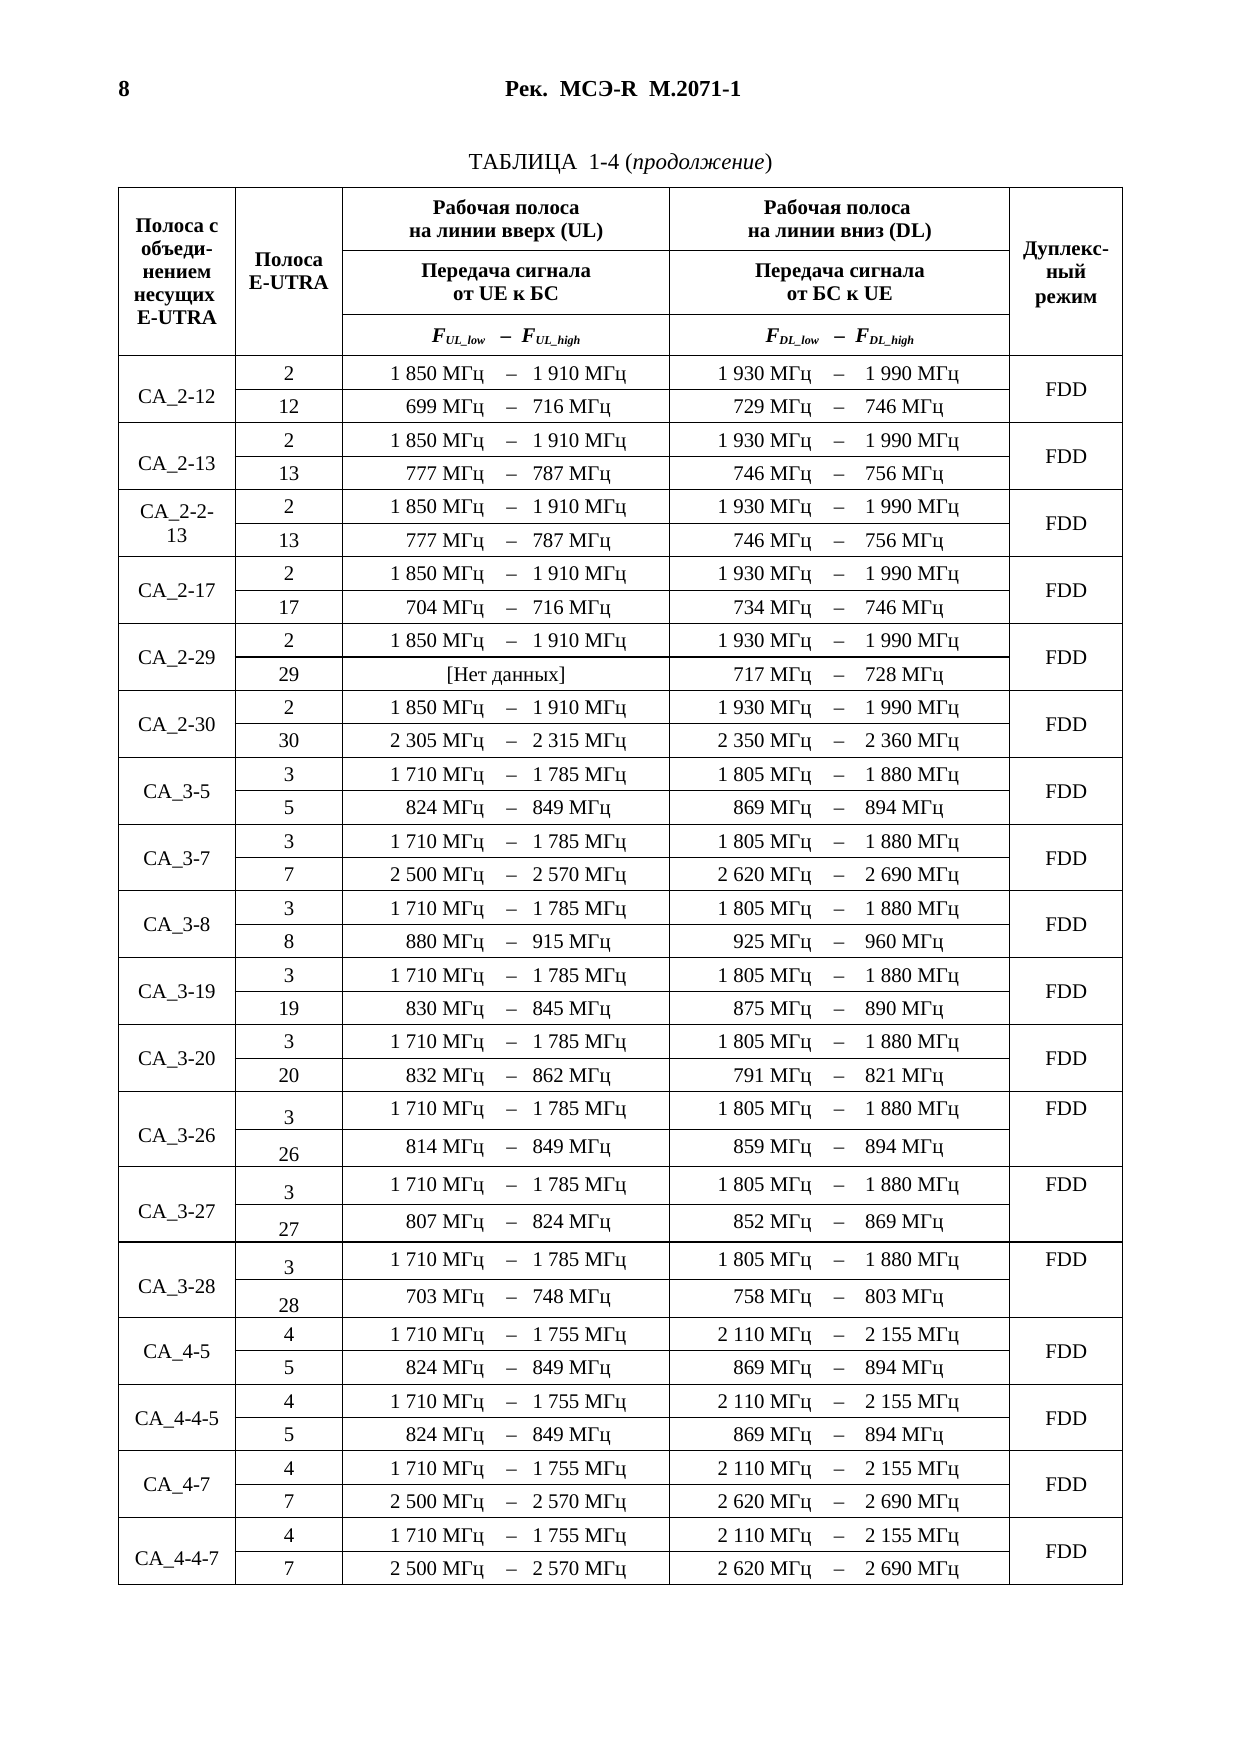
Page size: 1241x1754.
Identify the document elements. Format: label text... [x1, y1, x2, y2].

table_cell 5 [236, 1418, 342, 1450]
table_cell 746 МГц [854, 591, 1009, 623]
table_cell Передача сигнала от БС к UE [670, 251, 1009, 314]
table_cell 716 МГц [521, 390, 669, 422]
table_cell FDD [1010, 691, 1122, 757]
table_cell 746 МГц [670, 524, 822, 556]
table_cell 8 [236, 925, 342, 957]
table_cell 1 850 МГц [343, 490, 495, 523]
table_cell – [495, 1167, 521, 1204]
table_cell CA_4-4-5 [119, 1385, 235, 1450]
table_cell 1 930 МГц [670, 356, 822, 389]
table_cell – [495, 356, 521, 389]
table_cell FDD [1010, 356, 1122, 422]
table_cell 746 МГц [670, 457, 822, 489]
table_cell – [823, 1280, 854, 1317]
table_cell – [823, 457, 854, 489]
table_cell 1 850 МГц [343, 691, 495, 723]
table_cell FDD [1010, 423, 1122, 489]
table_cell – [823, 658, 854, 690]
table_cell 807 МГц [343, 1205, 495, 1241]
table_cell 1 755 МГц [521, 1451, 669, 1484]
table_cell – [823, 490, 854, 523]
table_cell 814 МГц [343, 1130, 495, 1166]
table_cell 1 755 МГц [521, 1318, 669, 1350]
table_cell 717 МГц [670, 658, 822, 690]
table_cell 746 МГц [854, 390, 1009, 422]
table_cell 1 880 МГц [854, 1025, 1009, 1058]
table_cell 3 [236, 958, 342, 991]
table_cell 849 МГц [521, 1418, 669, 1450]
table_cell – [495, 925, 521, 957]
table_cell 1 990 МГц [854, 356, 1009, 389]
table_cell FDD [1010, 1167, 1122, 1241]
table_cell 1 785 МГц [521, 1243, 669, 1279]
table_cell CA_4-4-7 [119, 1518, 235, 1584]
table_cell 787 МГц [521, 524, 669, 556]
table_cell CA_3-8 [119, 891, 235, 957]
table_cell 756 МГц [854, 457, 1009, 489]
table_cell – [823, 925, 854, 957]
table_cell – [495, 825, 521, 857]
table_cell 3 [236, 1243, 342, 1279]
table_cell 703 МГц [343, 1280, 495, 1317]
table_cell – [823, 356, 854, 389]
table_cell – [823, 691, 854, 723]
table_cell 832 МГц [343, 1059, 495, 1091]
table_cell CA_2-17 [119, 557, 235, 623]
table_cell – [495, 1552, 521, 1584]
table_cell 699 МГц [343, 390, 495, 422]
table_cell – [495, 390, 521, 422]
table_cell 2 350 МГц [670, 724, 822, 757]
table_cell 1 710 МГц [343, 1167, 495, 1204]
table_cell 2 [236, 423, 342, 456]
table_cell 1 710 МГц [343, 958, 495, 991]
table_cell 4 [236, 1318, 342, 1350]
table_cell 30 [236, 724, 342, 757]
table_cell 704 МГц [343, 591, 495, 623]
table_cell 3 [236, 891, 342, 924]
table_cell – [495, 1280, 521, 1317]
table_cell – [495, 1243, 521, 1279]
table_cell 734 МГц [670, 591, 822, 623]
table_header Рабочая полоса на линии вверх (UL) [343, 188, 669, 250]
table_cell 7 [236, 1552, 342, 1584]
table_cell 2 110 МГц [670, 1518, 822, 1551]
table_cell 1 910 МГц [521, 691, 669, 723]
table_cell 2 [236, 691, 342, 723]
table_cell 869 МГц [670, 1351, 822, 1383]
table_cell CA_2-2-13 [119, 490, 235, 556]
table_cell 1 710 МГц [343, 1451, 495, 1484]
table_cell FDD [1010, 1025, 1122, 1091]
table_cell FDD [1010, 891, 1122, 957]
table_cell 2 110 МГц [670, 1318, 822, 1350]
table_cell 1 805 МГц [670, 891, 822, 924]
table_cell – [823, 591, 854, 623]
table_cell 2 [236, 490, 342, 523]
table_cell 1 785 МГц [521, 825, 669, 857]
table_cell – [823, 1552, 854, 1584]
table_cell FDD [1010, 958, 1122, 1024]
table_cell – [495, 591, 521, 623]
table_cell 2 [236, 356, 342, 389]
table_cell CA_2-12 [119, 356, 235, 422]
table_cell 830 МГц [343, 992, 495, 1024]
table_cell 7 [236, 858, 342, 890]
table_cell – [495, 1092, 521, 1129]
table_cell CA_3-19 [119, 958, 235, 1024]
table_cell – [823, 958, 854, 991]
table_cell 1 755 МГц [521, 1385, 669, 1417]
table_cell – [823, 825, 854, 857]
table_cell – [823, 1205, 854, 1241]
table_cell 1 805 МГц [670, 758, 822, 790]
table_cell 1 850 МГц [343, 557, 495, 589]
table_cell – [823, 1518, 854, 1551]
table_cell 849 МГц [521, 1130, 669, 1166]
table_header Полоса E-UTRA [236, 188, 342, 355]
table_cell – [495, 891, 521, 924]
table_cell 1 710 МГц [343, 1518, 495, 1551]
table_cell 1 805 МГц [670, 825, 822, 857]
table_cell 890 МГц [854, 992, 1009, 1024]
table_cell – [495, 958, 521, 991]
table_cell – [823, 1092, 854, 1129]
table_cell 28 [236, 1280, 342, 1317]
table_cell 13 [236, 457, 342, 489]
table_cell 859 МГц [670, 1130, 822, 1166]
table_cell – [823, 524, 854, 556]
table_cell 2 155 МГц [854, 1385, 1009, 1417]
table_cell 758 МГц [670, 1280, 822, 1317]
table_cell 1 930 МГц [670, 423, 822, 456]
table_cell FDD [1010, 1385, 1122, 1450]
table_cell 862 МГц [521, 1059, 669, 1091]
table_cell FDD [1010, 1243, 1122, 1317]
table_cell 1 930 МГц [670, 624, 822, 656]
table_cell 1 880 МГц [854, 758, 1009, 790]
table_cell CA_3-28 [119, 1243, 235, 1317]
table_cell 1 710 МГц [343, 1092, 495, 1129]
text ТАБЛИЦА 1-4 (продолжение) [118, 148, 1122, 174]
table_cell – [823, 1059, 854, 1091]
table_cell 894 МГц [854, 1418, 1009, 1450]
table_cell 824 МГц [343, 1351, 495, 1383]
table_cell 894 МГц [854, 1130, 1009, 1166]
table_cell 925 МГц [670, 925, 822, 957]
table_cell 849 МГц [521, 791, 669, 823]
table_cell – [823, 1130, 854, 1166]
table_cell 1 710 МГц [343, 758, 495, 790]
table_cell 1 880 МГц [854, 1243, 1009, 1279]
table_cell FDD [1010, 557, 1122, 623]
table_cell 2 500 МГц [343, 1485, 495, 1517]
table_cell 27 [236, 1205, 342, 1241]
table_cell FDD [1010, 624, 1122, 690]
table_cell CA_2-13 [119, 423, 235, 489]
table_cell – [495, 758, 521, 790]
table_cell – [495, 490, 521, 523]
table_cell 787 МГц [521, 457, 669, 489]
table_cell CA_2-29 [119, 624, 235, 690]
table_cell 2 360 МГц [854, 724, 1009, 757]
table_cell 1 850 МГц [343, 624, 495, 656]
table_cell – [823, 891, 854, 924]
table_cell 803 МГц [854, 1280, 1009, 1317]
table_header Дуплекс-ный режим [1010, 188, 1122, 355]
table_cell FDD [1010, 1092, 1122, 1166]
table_cell 960 МГц [854, 925, 1009, 957]
table_cell 1 755 МГц [521, 1518, 669, 1551]
table_cell 2 620 МГц [670, 1552, 822, 1584]
table_cell FDD [1010, 490, 1122, 556]
table_cell – [823, 1418, 854, 1450]
table_cell 729 МГц [670, 390, 822, 422]
table_cell 2 500 МГц [343, 858, 495, 890]
table_cell 2 500 МГц [343, 1552, 495, 1584]
table_cell 2 690 МГц [854, 858, 1009, 890]
table_cell – [495, 557, 521, 589]
table_cell 748 МГц [521, 1280, 669, 1317]
table_cell – [823, 1167, 854, 1204]
table_cell 1 710 МГц [343, 891, 495, 924]
table_cell 824 МГц [521, 1205, 669, 1241]
table_cell 3 [236, 1092, 342, 1129]
table_cell 12 [236, 390, 342, 422]
table_cell – [823, 992, 854, 1024]
table_cell 2 570 МГц [521, 858, 669, 890]
table_cell 19 [236, 992, 342, 1024]
table_cell 20 [236, 1059, 342, 1091]
table_cell FUL_low – FUL_high [343, 315, 669, 355]
table_cell CA_4-7 [119, 1451, 235, 1517]
table_cell 1 785 МГц [521, 1167, 669, 1204]
table_cell 2 [236, 557, 342, 589]
table_cell – [495, 1025, 521, 1058]
table_cell 869 МГц [670, 791, 822, 823]
table_cell 1 880 МГц [854, 958, 1009, 991]
table_cell 1 930 МГц [670, 490, 822, 523]
table_cell – [823, 724, 854, 757]
table_cell CA_3-7 [119, 825, 235, 890]
table_cell – [823, 758, 854, 790]
table_cell 1 710 МГц [343, 1025, 495, 1058]
table_cell 845 МГц [521, 992, 669, 1024]
table_cell 2 155 МГц [854, 1318, 1009, 1350]
table_cell – [823, 1243, 854, 1279]
table_cell – [495, 423, 521, 456]
table_cell – [823, 1318, 854, 1350]
table_cell 4 [236, 1451, 342, 1484]
table_cell CA_3-27 [119, 1167, 235, 1241]
table_cell – [495, 691, 521, 723]
table_cell 26 [236, 1130, 342, 1166]
table_cell 2 620 МГц [670, 858, 822, 890]
table_cell 824 МГц [343, 1418, 495, 1450]
table_header Полоса с объеди-нением несущих E-UTRA [119, 188, 235, 355]
table_cell 1 805 МГц [670, 958, 822, 991]
table_cell 894 МГц [854, 791, 1009, 823]
table_cell 1 785 МГц [521, 1025, 669, 1058]
table_cell – [495, 1451, 521, 1484]
table_cell – [823, 390, 854, 422]
table_cell 1 785 МГц [521, 758, 669, 790]
table_cell 1 880 МГц [854, 1092, 1009, 1129]
table_cell – [495, 524, 521, 556]
table_cell 1 785 МГц [521, 891, 669, 924]
table_cell – [823, 624, 854, 656]
table_cell FDD [1010, 1518, 1122, 1584]
table_cell – [823, 791, 854, 823]
table_cell – [495, 1418, 521, 1450]
table_cell 2 690 МГц [854, 1485, 1009, 1517]
table_cell 3 [236, 825, 342, 857]
table_cell 2 570 МГц [521, 1552, 669, 1584]
table_cell 3 [236, 1167, 342, 1204]
table_cell – [495, 624, 521, 656]
table_cell 915 МГц [521, 925, 669, 957]
table_cell 5 [236, 1351, 342, 1383]
table_cell – [823, 1385, 854, 1417]
table_cell 2 315 МГц [521, 724, 669, 757]
table_cell 1 930 МГц [670, 691, 822, 723]
table_cell – [495, 457, 521, 489]
table_cell 1 910 МГц [521, 557, 669, 589]
table_cell – [495, 1059, 521, 1091]
table_cell 894 МГц [854, 1351, 1009, 1383]
table_header Рабочая полоса на линии вниз (DL) [670, 188, 1009, 250]
table_cell – [823, 1485, 854, 1517]
table_cell 1 930 МГц [670, 557, 822, 589]
table_cell – [495, 1385, 521, 1417]
table_cell 3 [236, 758, 342, 790]
table_cell 1 990 МГц [854, 557, 1009, 589]
table_cell 5 [236, 791, 342, 823]
table_cell 1 805 МГц [670, 1243, 822, 1279]
table_cell 1 710 МГц [343, 1385, 495, 1417]
table_cell – [823, 1025, 854, 1058]
table_cell 2 620 МГц [670, 1485, 822, 1517]
table_cell – [495, 724, 521, 757]
table_cell CA_2-30 [119, 691, 235, 757]
table_cell 1 805 МГц [670, 1025, 822, 1058]
table_cell – [495, 1351, 521, 1383]
table_cell 1 880 МГц [854, 1167, 1009, 1204]
table_cell 1 710 МГц [343, 1243, 495, 1279]
table_cell FDD [1010, 1318, 1122, 1383]
table_cell [Нет данных] [343, 658, 669, 690]
table_cell 728 МГц [854, 658, 1009, 690]
table_cell – [495, 1130, 521, 1166]
table_cell 1 785 МГц [521, 958, 669, 991]
table_cell – [495, 791, 521, 823]
table_cell – [823, 557, 854, 589]
table_cell 852 МГц [670, 1205, 822, 1241]
table_cell 4 [236, 1385, 342, 1417]
table_cell 1 785 МГц [521, 1092, 669, 1129]
table_cell 1 850 МГц [343, 356, 495, 389]
table_cell 756 МГц [854, 524, 1009, 556]
table_cell – [495, 1485, 521, 1517]
table_cell 880 МГц [343, 925, 495, 957]
table_cell 2 570 МГц [521, 1485, 669, 1517]
table_cell 13 [236, 524, 342, 556]
table_cell 791 МГц [670, 1059, 822, 1091]
table_cell 821 МГц [854, 1059, 1009, 1091]
table_cell 2 110 МГц [670, 1451, 822, 1484]
table_cell 1 990 МГц [854, 423, 1009, 456]
table_cell 1 910 МГц [521, 624, 669, 656]
table_cell 849 МГц [521, 1351, 669, 1383]
table_cell 875 МГц [670, 992, 822, 1024]
table_cell – [823, 1451, 854, 1484]
table_cell 1 710 МГц [343, 1318, 495, 1350]
table_cell 777 МГц [343, 457, 495, 489]
table_cell CA_3-5 [119, 758, 235, 823]
table_cell – [823, 1351, 854, 1383]
table_cell – [823, 423, 854, 456]
table_cell 2 690 МГц [854, 1552, 1009, 1584]
table_cell FDD [1010, 758, 1122, 823]
table_cell – [823, 858, 854, 890]
table_cell 1 850 МГц [343, 423, 495, 456]
table_cell 1 805 МГц [670, 1092, 822, 1129]
table_cell 869 МГц [670, 1418, 822, 1450]
table_cell 2 155 МГц [854, 1451, 1009, 1484]
table_cell CA_4-5 [119, 1318, 235, 1383]
table_cell 824 МГц [343, 791, 495, 823]
table_cell Передача сигнала от UE к БС [343, 251, 669, 314]
table_cell 2 155 МГц [854, 1518, 1009, 1551]
table_cell 1 805 МГц [670, 1167, 822, 1204]
table_cell 716 МГц [521, 591, 669, 623]
table_cell 3 [236, 1025, 342, 1058]
table_cell 1 910 МГц [521, 423, 669, 456]
table_cell FDL_low – FDL_high [670, 315, 1009, 355]
table_cell – [495, 1205, 521, 1241]
table_cell 2 110 МГц [670, 1385, 822, 1417]
table_cell – [495, 1518, 521, 1551]
table_cell FDD [1010, 1451, 1122, 1517]
table_cell 4 [236, 1518, 342, 1551]
table_cell 1 880 МГц [854, 825, 1009, 857]
table_cell 1 990 МГц [854, 490, 1009, 523]
table_cell – [495, 858, 521, 890]
table_cell 7 [236, 1485, 342, 1517]
table_cell 1 880 МГц [854, 891, 1009, 924]
table_cell 1 910 МГц [521, 490, 669, 523]
table_cell CA_3-20 [119, 1025, 235, 1091]
table_cell – [495, 992, 521, 1024]
table_cell FDD [1010, 825, 1122, 890]
table_cell – [495, 1318, 521, 1350]
table_cell 29 [236, 658, 342, 690]
table_cell 2 [236, 624, 342, 656]
table_cell 1 990 МГц [854, 624, 1009, 656]
table_cell 1 910 МГц [521, 356, 669, 389]
table_cell CA_3-26 [119, 1092, 235, 1166]
table_cell 1 990 МГц [854, 691, 1009, 723]
table_cell 17 [236, 591, 342, 623]
table_cell 777 МГц [343, 524, 495, 556]
table_cell 2 305 МГц [343, 724, 495, 757]
table_cell 1 710 МГц [343, 825, 495, 857]
table_cell 869 МГц [854, 1205, 1009, 1241]
